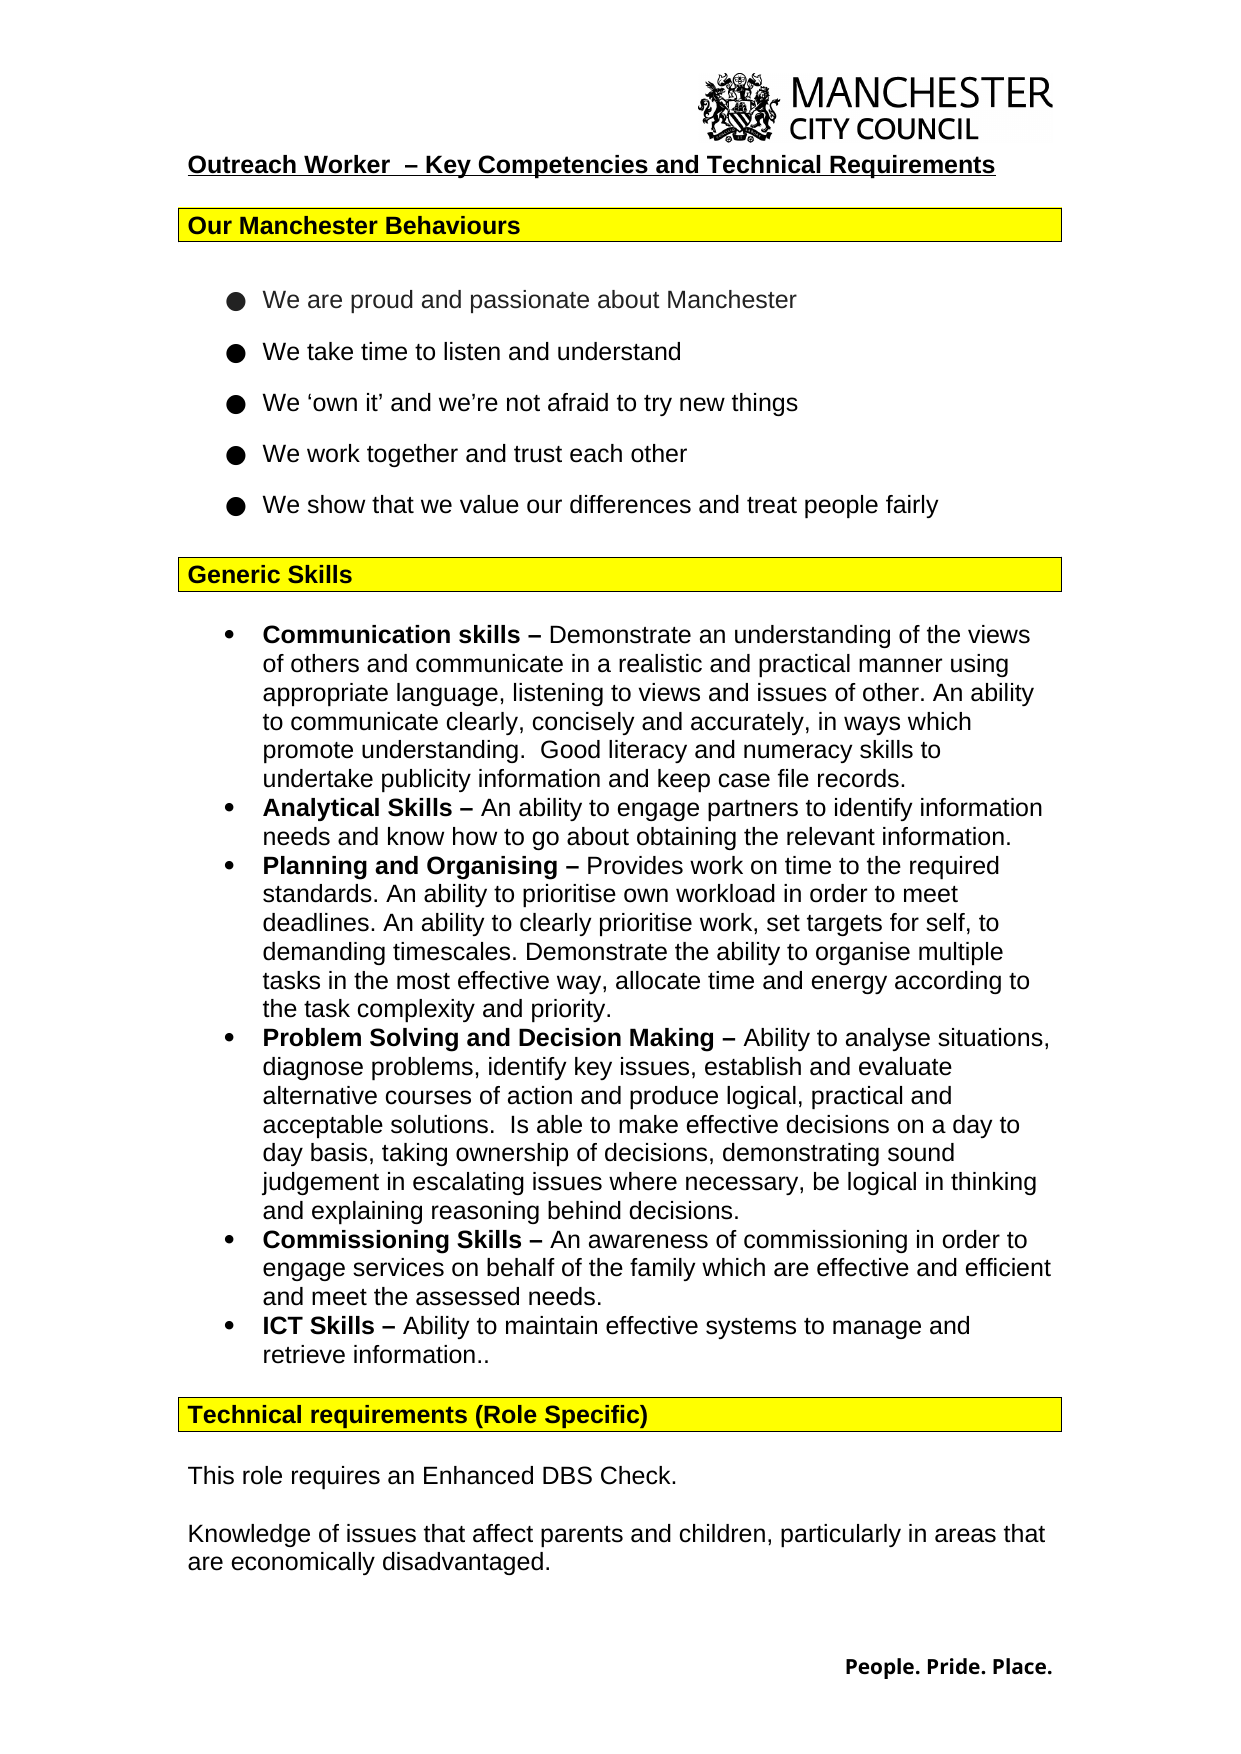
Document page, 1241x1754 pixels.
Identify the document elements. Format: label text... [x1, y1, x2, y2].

text Generic Skills [179, 558, 1061, 591]
text Our Manchester Behaviours [179, 209, 1061, 241]
list We ‘own it’ and we’re not afraid to try new things [225, 374, 1053, 425]
text Technical requirements (Role Specific) [179, 1398, 1061, 1431]
list We work together and trust each other [225, 425, 1053, 477]
list Commissioning Skills – An awareness of commissioning in order to engage services on behalf of the family which are effective and efficient and meet the assessed needs. [225, 1224, 1053, 1311]
list We take time to listen and understand [225, 323, 1053, 374]
list ICT Skills – Ability to maintain effective systems to manage and retrieve information.. [225, 1311, 1053, 1368]
list We show that we value our differences and treat people fairly [225, 477, 1053, 528]
list Communication skills – Demonstrate an understanding of the views of others and communicate in a realistic and practical manner using appropriate language, listening to views and issues of other. An ability to communicate clearly, concisely and accurately, in ways which promote understanding. Good literacy and numeracy skills to undertake publicity information and keep case file records. [225, 620, 1053, 793]
list Problem Solving and Decision Making – Ability to analyse situations, diagnose problems, identify key issues, establish and evaluate alternative courses of action and produce logical, practical and acceptable solutions. Is able to make effective decisions on a day to day basis, taking ownership of decisions, demonstrating sound judgement in escalating issues where necessary, be logical in thinking and explaining reasoning behind decisions. [225, 1023, 1053, 1224]
list Planning and Organising – Provides work on time to the required standards. An ability to prioritise own workload in order to meet deadlines. An ability to clearly prioritise work, set targets for self, to demanding timescales. Demonstrate the ability to organise multiple tasks in the most effective way, allocate time and energy according to the task complexity and priority. [225, 851, 1053, 1023]
text Outreach Worker – Key Competencies and Technical Requirements [187, 150, 1053, 179]
list We are proud and passionate about Manchester [225, 272, 1053, 323]
text This role requires an Enhanced DBS Check. [187, 1461, 1053, 1490]
list Analytical Skills – An ability to engage partners to identify information needs and know how to go about obtaining the relevant information. [225, 793, 1053, 851]
text Knowledge of issues that affect parents and children, particularly in areas that are economically disadvantaged. [187, 1518, 1053, 1576]
picture [698, 73, 1053, 143]
